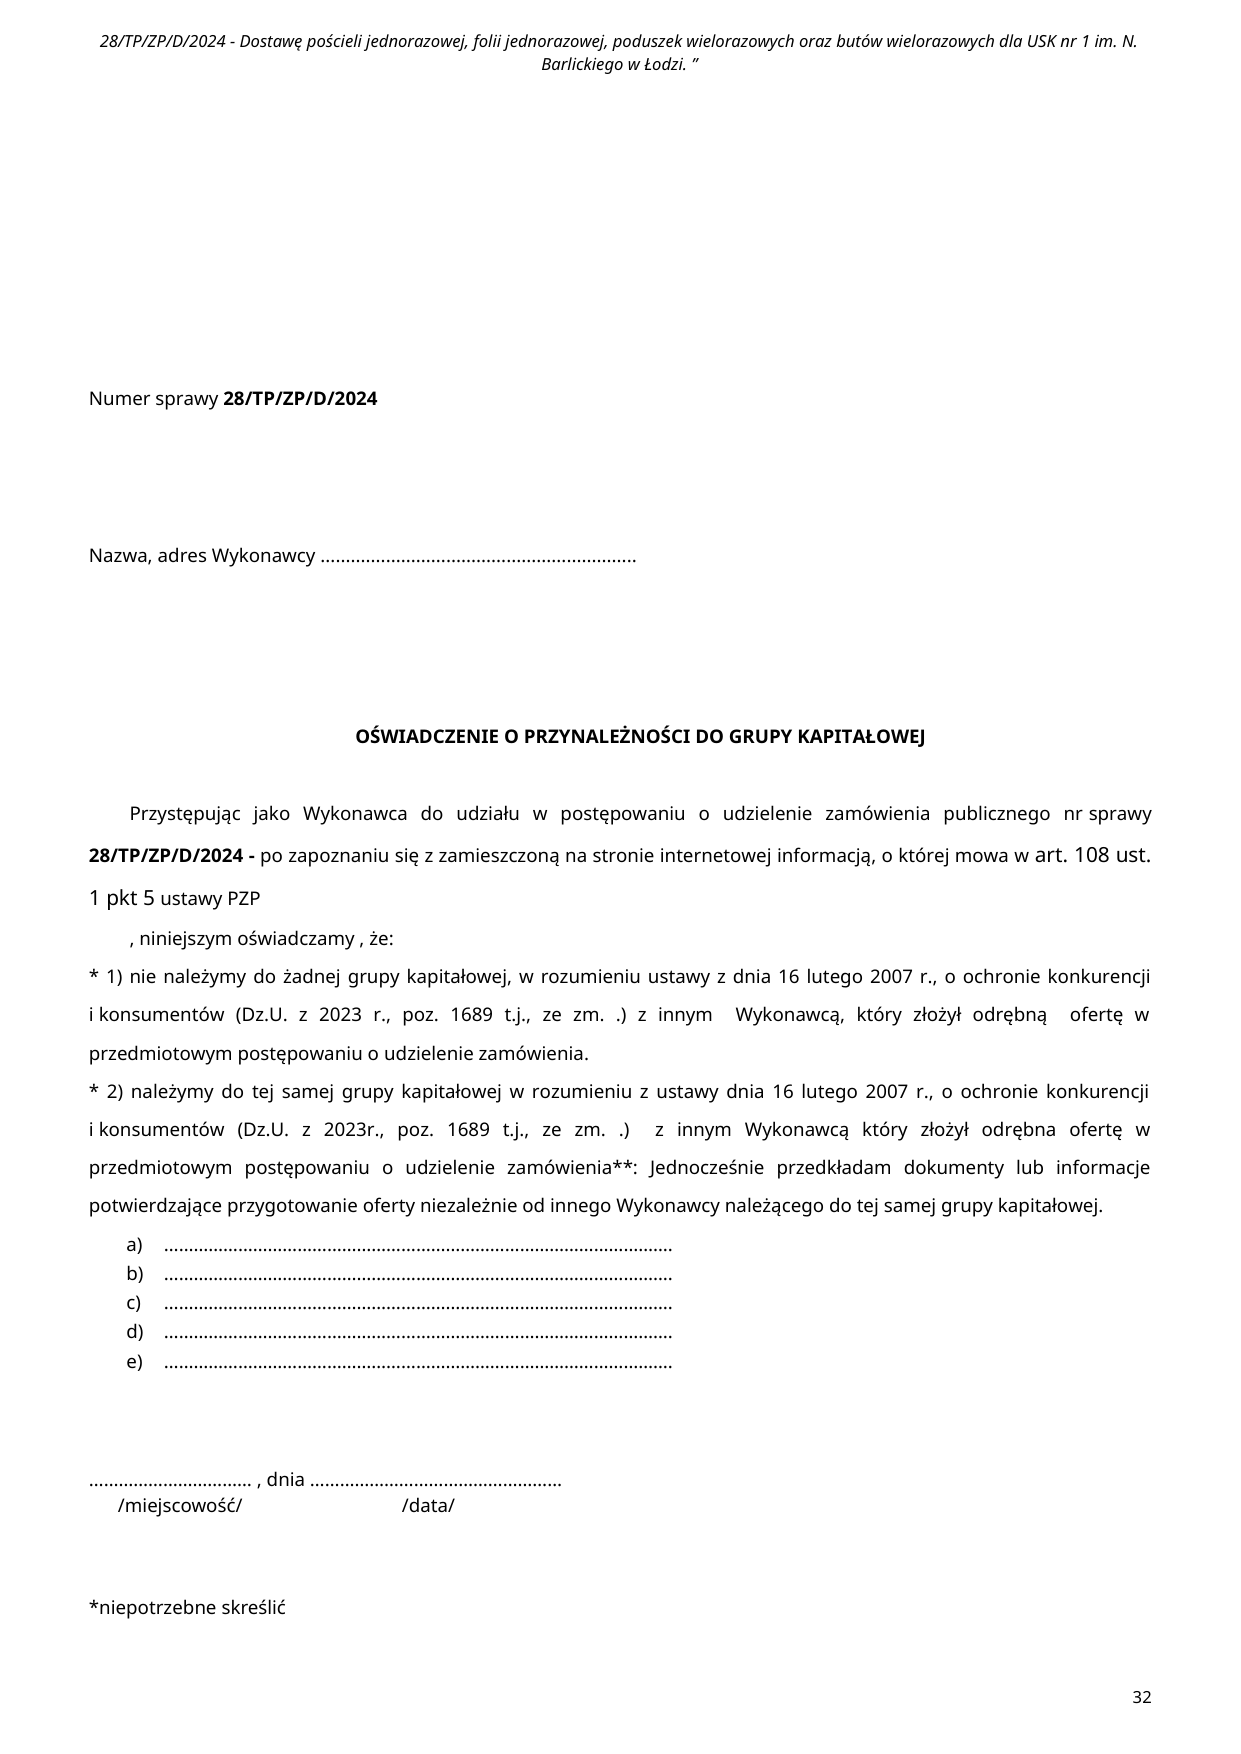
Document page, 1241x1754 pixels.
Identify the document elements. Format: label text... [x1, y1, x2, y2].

text Przystępując jako Wykonawca do udziału w postępowaniu o udzielenie zamówienia publicznego nr sprawy 28/TP/ZP/D/2024 - po zapoznaniu się z zamieszczoną na stronie internetowej informacją, o której mowa w art. 108 ust. 1 pkt 5 ustawy PZP [89, 800, 1152, 911]
text Numer sprawy 28/TP/ZP/D/2024 [89, 386, 1152, 440]
list …………………………………………………………………………………………. [126, 1231, 1152, 1257]
text , niniejszym oświadczamy , że: [89, 925, 1152, 951]
text /miejscowość/ /data/ [89, 1492, 1152, 1518]
text …………………………… , dnia …………………………………………… [89, 1467, 1152, 1492]
list …………………………………………………………………………………………. [126, 1289, 1152, 1315]
list …………………………………………………………………………………………. [126, 1319, 1152, 1344]
text Nazwa, adres Wykonawcy ............................................................... [89, 542, 1152, 567]
text *niepotrzebne skreślić [89, 1594, 1152, 1620]
text * 2) należymy do tej samej grupy kapitałowej w rozumieniu z ustawy dnia 16 lutego 2007 r., o ochronie konkurencji i konsumentów (Dz.U. z 2023r., poz. 1689 t.j., ze zm. .) z innym Wykonawcą który złożył odrębna ofertę w przedmiotowym postępowaniu o udzielenie zamówienia**: Jednocześnie przedkładam dokumenty lub informacje potwierdzające przygotowanie oferty niezależnie od innego Wykonawcy należącego do tej samej grupy kapitałowej. [89, 1078, 1152, 1218]
list …………………………………………………………………………………………. [126, 1348, 1152, 1374]
list …………………………………………………………………………………………. [126, 1260, 1152, 1286]
text OŚWIADCZENIE O PRZYNALEŻNOŚCI DO GRUPY KAPITAŁOWEJ [89, 724, 1152, 749]
text * 1) nie należymy do żadnej grupy kapitałowej, w rozumieniu ustawy z dnia 16 lutego 2007 r., o ochronie konkurencji i konsumentów (Dz.U. z 2023 r., poz. 1689 t.j., ze zm. .) z innym Wykonawcą, który złożył odrębną ofertę w przedmiotowym postępowaniu o udzielenie zamówienia. [89, 963, 1152, 1065]
